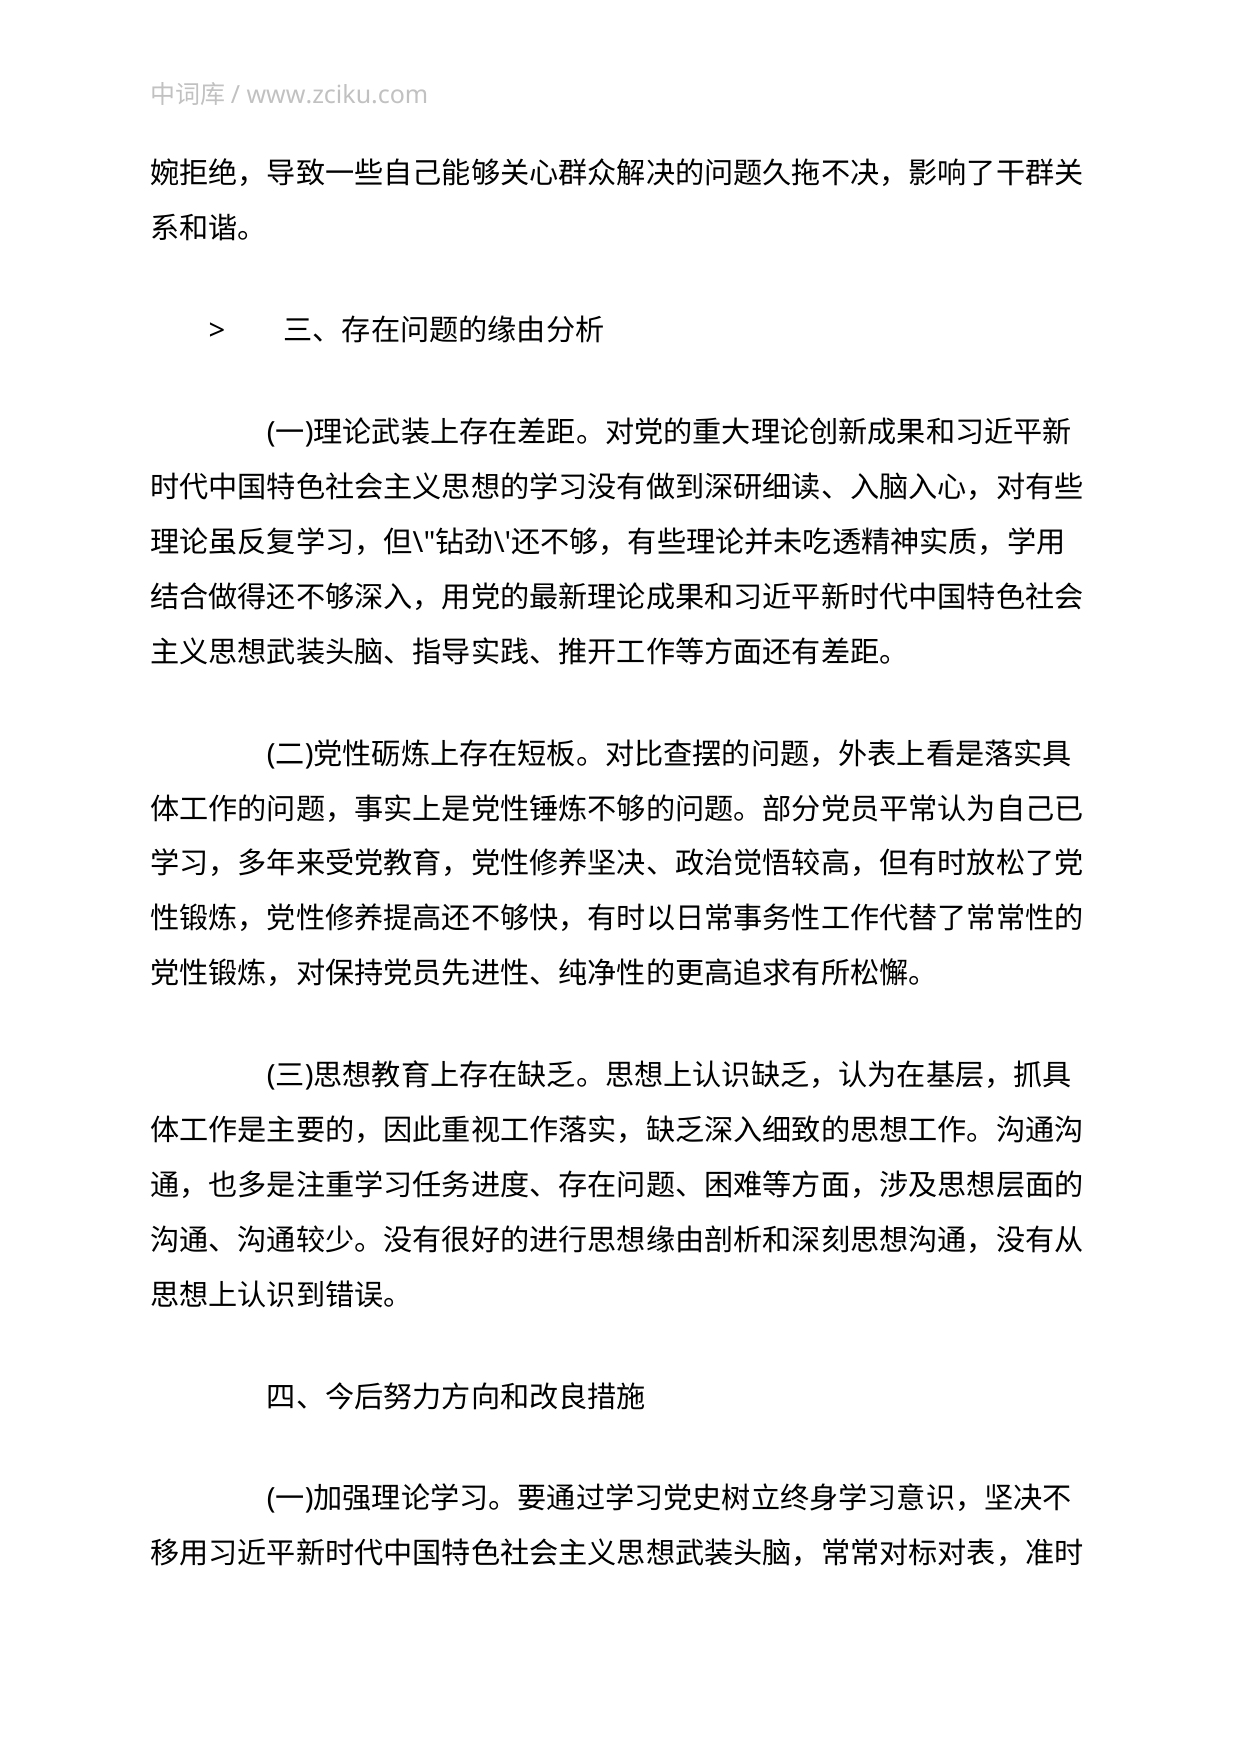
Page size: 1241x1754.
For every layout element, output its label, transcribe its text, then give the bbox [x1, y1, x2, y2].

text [150, 1475, 1090, 1572]
text (一)理论武装上存在差距。对党的重大理论创新成果和习近平新时代中国特色社会主义思想的学习没有做到深研细读、入脑入心，对有些理论虽反复学习，但\"钻劲\'还不够，有些理论并未吃透精神实质，学用结合做得还不够深入，用党的最新理论成果和习近平新时代中国特色社会主义思想武装头脑、指导实践、推开工作等方面还有差距。 [150, 409, 1090, 671]
text (二)党性砺炼上存在短板。对比查摆的问题，外表上看是落实具体工作的问题，事实上是党性锤炼不够的问题。部分党员平常认为自己已学习，多年来受党教育，党性修养坚决、政治觉悟较高，但有时放松了党性锻炼，党性修养提高还不够快，有时以日常事务性工作代替了常常性的党性锻炼，对保持党员先进性、纯净性的更高追求有所松懈。 [150, 730, 1090, 992]
text (三)思想教育上存在缺乏。思想上认识缺乏，认为在基层，抓具体工作是主要的，因此重视工作落实，缺乏深入细致的思想工作。沟通沟通，也多是注重学习任务进度、存在问题、困难等方面，涉及思想层面的沟通、沟通较少。没有很好的进行思想缘由剖析和深刻思想沟通，没有从思想上认识到错误。 [150, 1052, 1090, 1314]
text 四、今后努力方向和改良措施 [150, 1373, 1090, 1415]
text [150, 150, 1090, 247]
text > 三、存在问题的缘由分析 [150, 307, 1090, 349]
